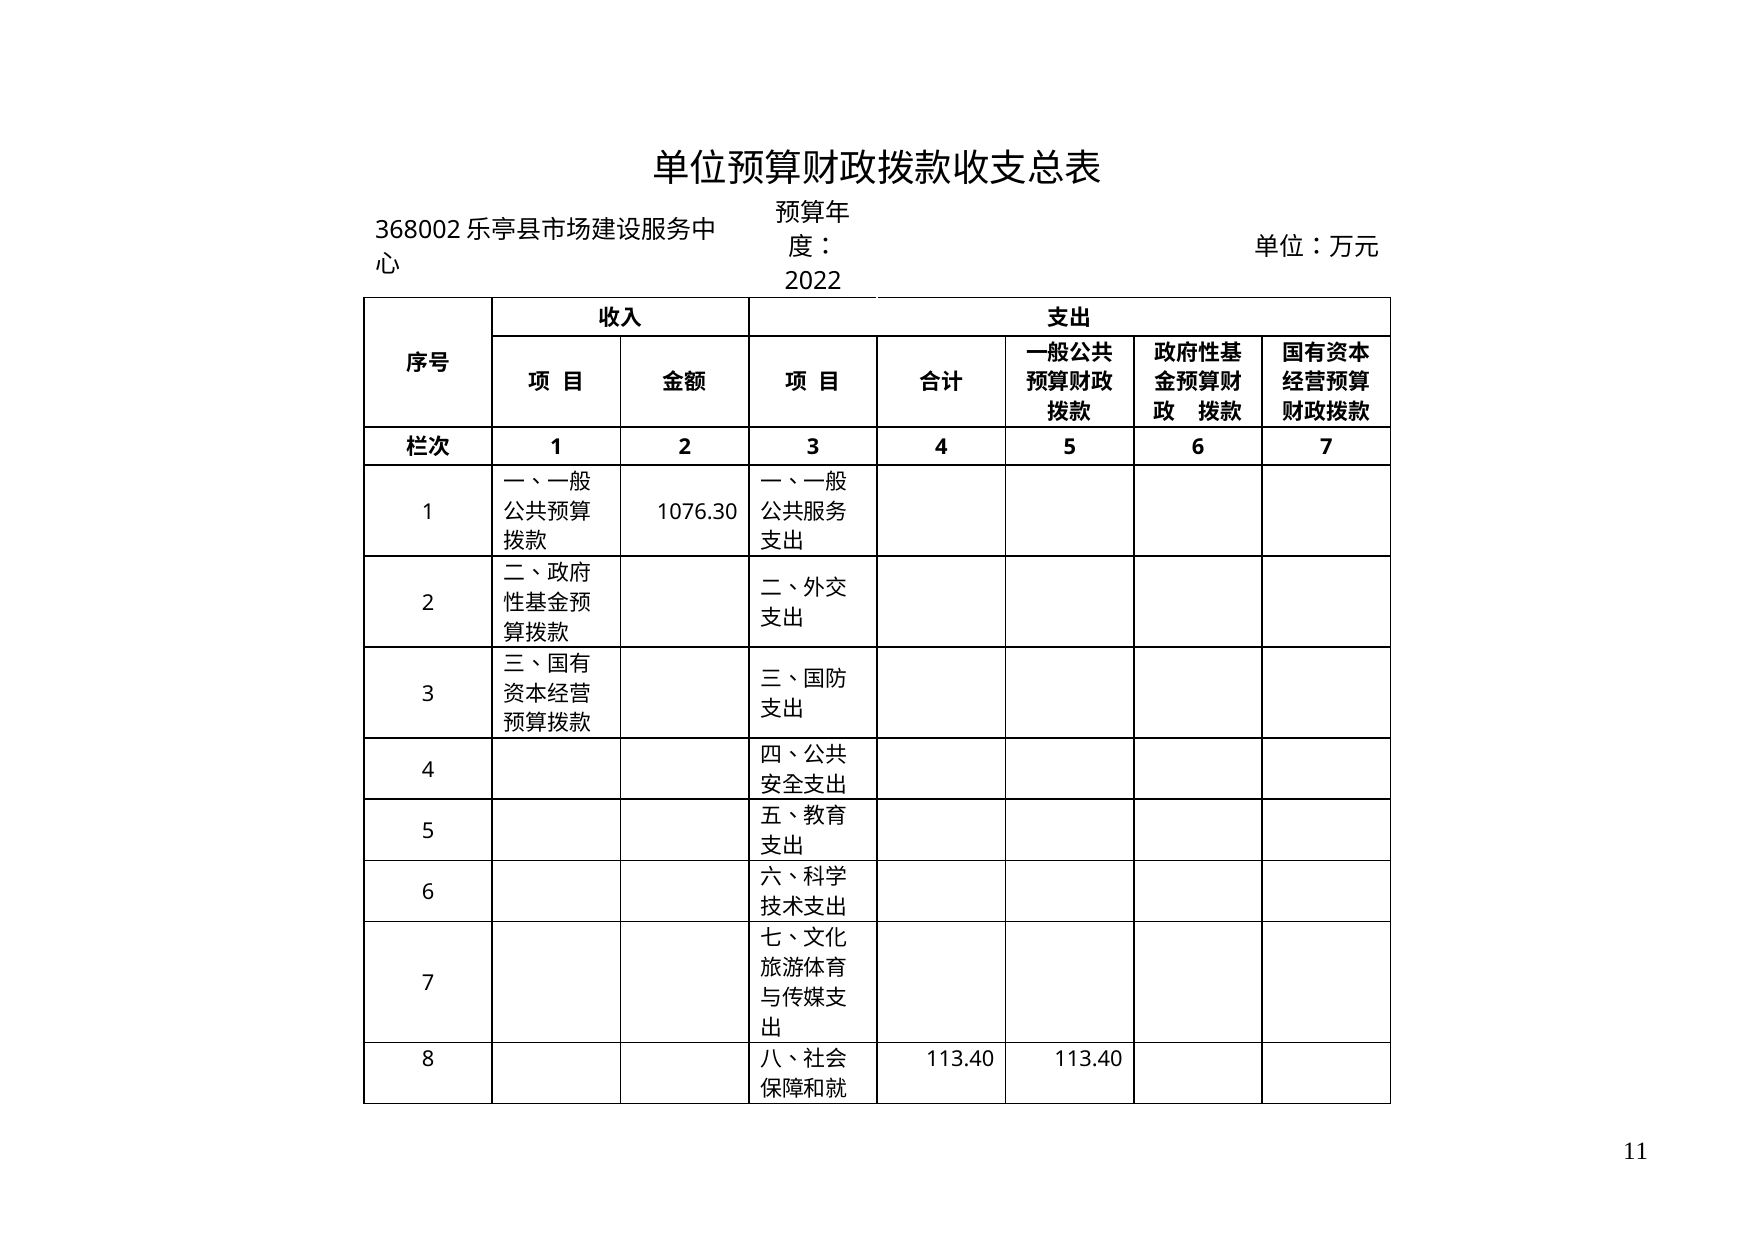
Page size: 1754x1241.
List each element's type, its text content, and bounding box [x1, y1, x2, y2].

table_cell [493, 739, 620, 798]
table_cell [493, 1043, 620, 1102]
table_cell [621, 739, 748, 798]
table_cell [493, 922, 620, 1041]
table_cell 6 [365, 861, 491, 921]
table_cell 一、一般公共预算拨款 [493, 466, 620, 555]
table_cell 5 [1006, 428, 1133, 464]
table_cell 一般公共预算财政拨款 [1006, 337, 1133, 426]
table_cell 政府性基金预算财政 拨款 [1135, 337, 1261, 426]
table_cell [1263, 648, 1390, 737]
table_cell [621, 922, 748, 1041]
table_cell [1263, 800, 1390, 859]
text 单位预算财政拨款收支总表 [106, 142, 1648, 193]
table_cell 三、国有资本经营预算拨款 [493, 648, 620, 737]
table_cell [878, 557, 1005, 646]
table_cell [1263, 739, 1390, 798]
table_cell [878, 648, 1005, 737]
table_cell 二、政府性基金预算拨款 [493, 557, 620, 646]
table_cell 二、外交支出 [750, 557, 876, 646]
table_cell [878, 922, 1005, 1041]
table_cell [621, 648, 748, 737]
table_cell 4 [878, 428, 1005, 464]
table_cell [1135, 466, 1261, 555]
table_cell 2 [365, 557, 491, 646]
table_cell 7 [1263, 428, 1390, 464]
table_header 预算年度：2022 [750, 195, 876, 297]
table_cell 1076.30 [621, 466, 748, 555]
table_cell [878, 739, 1005, 798]
table_cell 5 [365, 800, 491, 859]
table_cell [621, 557, 748, 646]
table_cell [1006, 861, 1133, 921]
table_cell 国有资本经营预算财政拨款 [1263, 337, 1390, 426]
table_cell [878, 466, 1005, 555]
table_cell [1006, 739, 1133, 798]
table_cell [1263, 922, 1390, 1041]
table_cell [1135, 1043, 1261, 1102]
table_cell 序号 [365, 298, 491, 426]
table_cell 四、公共安全支出 [750, 739, 876, 798]
table_cell 6 [1135, 428, 1261, 464]
table_cell [1135, 739, 1261, 798]
table_cell [1135, 648, 1261, 737]
table_cell 2 [621, 428, 748, 464]
table_cell [1135, 861, 1261, 921]
table_cell [1263, 557, 1390, 646]
table_cell [1006, 466, 1133, 555]
table_cell [1006, 557, 1133, 646]
table_cell 三、国防支出 [750, 648, 876, 737]
table_cell 4 [365, 739, 491, 798]
table_cell 八、社会保障和就业支出 [750, 1043, 876, 1102]
table_cell [493, 800, 620, 859]
table_cell [1135, 800, 1261, 859]
table_cell 五、教育支出 [750, 800, 876, 859]
table_cell [621, 1043, 748, 1102]
table_cell 七、文化旅游体育与传媒支出 [750, 922, 876, 1041]
table_cell [1135, 557, 1261, 646]
table_cell [1006, 800, 1133, 859]
table_cell 项 目 [750, 337, 876, 426]
table_cell [1263, 466, 1390, 555]
table_cell 项 目 [493, 337, 620, 426]
table_cell 栏次 [365, 428, 491, 464]
table_cell [1135, 922, 1261, 1041]
table_cell [878, 800, 1005, 859]
table_cell 1 [365, 466, 491, 555]
table_cell 1 [493, 428, 620, 464]
table_cell [621, 800, 748, 859]
table_header 单位：万元 [878, 195, 1390, 297]
table_cell 3 [750, 428, 876, 464]
table_cell 8 [365, 1043, 491, 1102]
table_cell 金额 [621, 337, 748, 426]
table_cell [878, 861, 1005, 921]
table_cell 113.40 [878, 1043, 1005, 1102]
table_cell 六、科学技术支出 [750, 861, 876, 921]
table_cell 合计 [878, 337, 1005, 426]
table_cell [1263, 1043, 1390, 1102]
table_cell 一、一般公共服务支出 [750, 466, 876, 555]
table_cell [493, 861, 620, 921]
table_cell 收入 [493, 298, 748, 335]
table_cell 7 [365, 922, 491, 1041]
table_cell [621, 861, 748, 921]
table_cell 支出 [750, 298, 1390, 335]
table_cell [1006, 648, 1133, 737]
table_cell 113.40 [1006, 1043, 1133, 1102]
table_cell [1006, 922, 1133, 1041]
table_cell 3 [365, 648, 491, 737]
table_header 368002乐亭县市场建设服务中心 [365, 195, 748, 297]
table_cell [1263, 861, 1390, 921]
